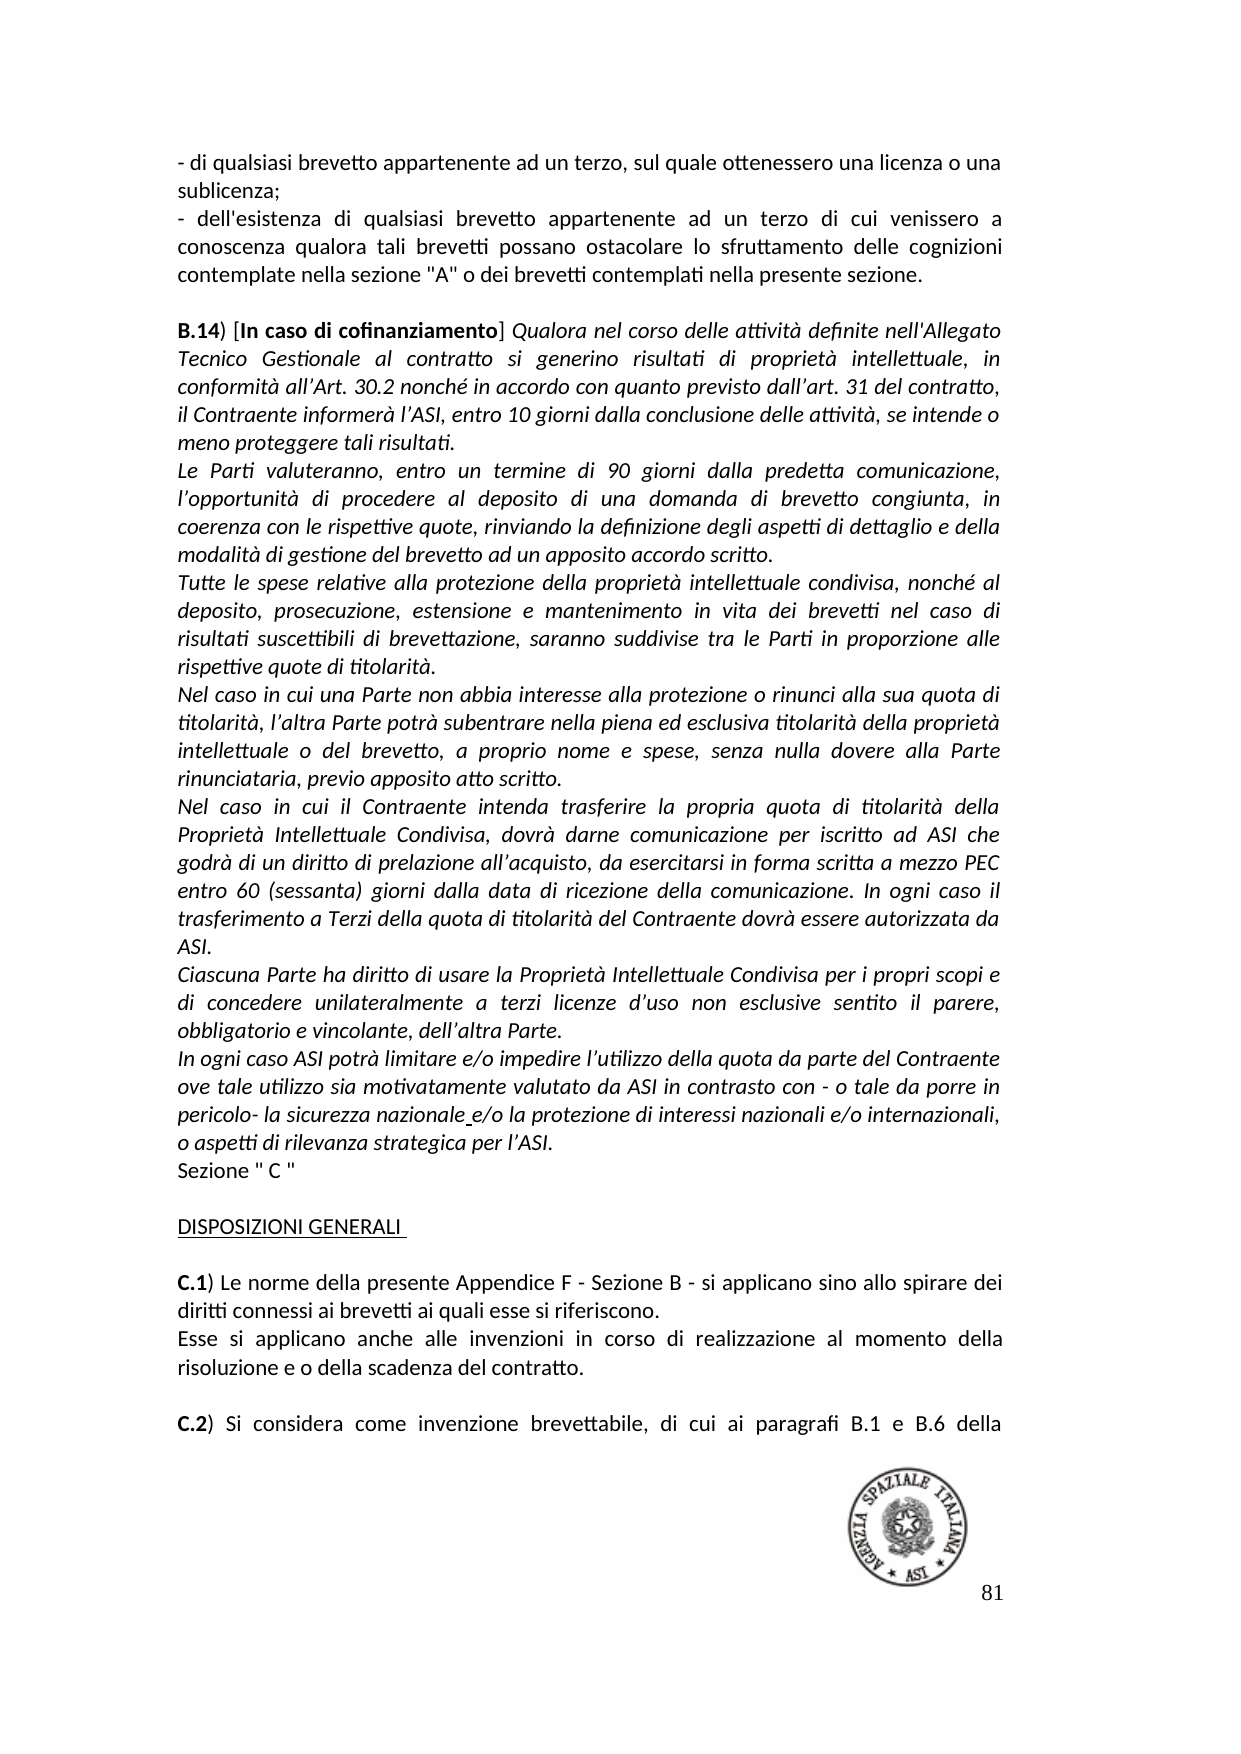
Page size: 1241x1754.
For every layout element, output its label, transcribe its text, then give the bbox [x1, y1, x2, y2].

text In ogni caso ASI potrà limitare e/o impedire l’utilizzo della quota da parte del Contraente ove tale utilizzo sia motivatamente valutato da ASI in contrasto con - o tale da porre in pericolo- la sicurezza nazionale e/o la protezione di interessi nazionali e/o internazionali, o aspetti di rilevanza strategica per l’ASI. [177, 1044, 1004, 1156]
text Tutte le spese relative alla protezione della proprietà intellettuale condivisa, nonché al deposito, prosecuzione, estensione e mantenimento in vita dei brevetti nel caso di risultati suscettibili di brevettazione, saranno suddivise tra le Parti in proporzione alle rispettive quote di titolarità. [177, 568, 1004, 680]
text DISPOSIZIONI GENERALI [177, 1212, 1004, 1241]
text C.1) Le norme della presente Appendice F - Sezione B - si applicano sino allo spirare dei diritti connessi ai brevetti ai quali esse si riferiscono. [177, 1268, 1004, 1324]
picture [834, 1453, 982, 1601]
text B.14) [In caso di cofinanziamento] Qualora nel corso delle attività definite nell'Allegato Tecnico Gestionale al contratto si generino risultati di proprietà intellettuale, in conformità all’Art. 30.2 nonché in accordo con quanto previsto dall’art. 31 del contratto, il Contraente informerà l’ASI, entro 10 giorni dalla conclusione delle attività, se intende o meno proteggere tali risultati. [177, 316, 1004, 456]
text Sezione " C " [177, 1156, 1004, 1184]
text - di qualsiasi brevetto appartenente ad un terzo, sul quale ottenessero una licenza o una sublicenza; [177, 148, 1004, 204]
text - dell'esistenza di qualsiasi brevetto appartenente ad un terzo di cui venissero a conoscenza qualora tali brevetti possano ostacolare lo sfruttamento delle cognizioni contemplate nella sezione "A" o dei brevetti contemplati nella presente sezione. [177, 204, 1004, 288]
text Ciascuna Parte ha diritto di usare la Proprietà Intellettuale Condivisa per i propri scopi e di concedere unilateralmente a terzi licenze d’uso non esclusive sentito il parere, obbligatorio e vincolante, dell’altra Parte. [177, 960, 1004, 1044]
text Nel caso in cui il Contraente intenda trasferire la propria quota di titolarità della Proprietà Intellettuale Condivisa, dovrà darne comunicazione per iscritto ad ASI che godrà di un diritto di prelazione all’acquisto, da esercitarsi in forma scritta a mezzo PEC entro 60 (sessanta) giorni dalla data di ricezione della comunicazione. In ogni caso il trasferimento a Terzi della quota di titolarità del Contraente dovrà essere autorizzata da ASI. [177, 792, 1004, 960]
text Nel caso in cui una Parte non abbia interesse alla protezione o rinunci alla sua quota di titolarità, l’altra Parte potrà subentrare nella piena ed esclusiva titolarità della proprietà intellettuale o del brevetto, a proprio nome e spese, senza nulla dovere alla Parte rinunciataria, previo apposito atto scritto. [177, 680, 1004, 792]
text Le Parti valuteranno, entro un termine di 90 giorni dalla predetta comunicazione, l’opportunità di procedere al deposito di una domanda di brevetto congiunta, in coerenza con le rispettive quote, rinviando la definizione degli aspetti di dettaglio e della modalità di gestione del brevetto ad un apposito accordo scritto. [177, 456, 1004, 568]
text Esse si applicano anche alle invenzioni in corso di realizzazione al momento della risoluzione e o della scadenza del contratto. [177, 1324, 1004, 1381]
